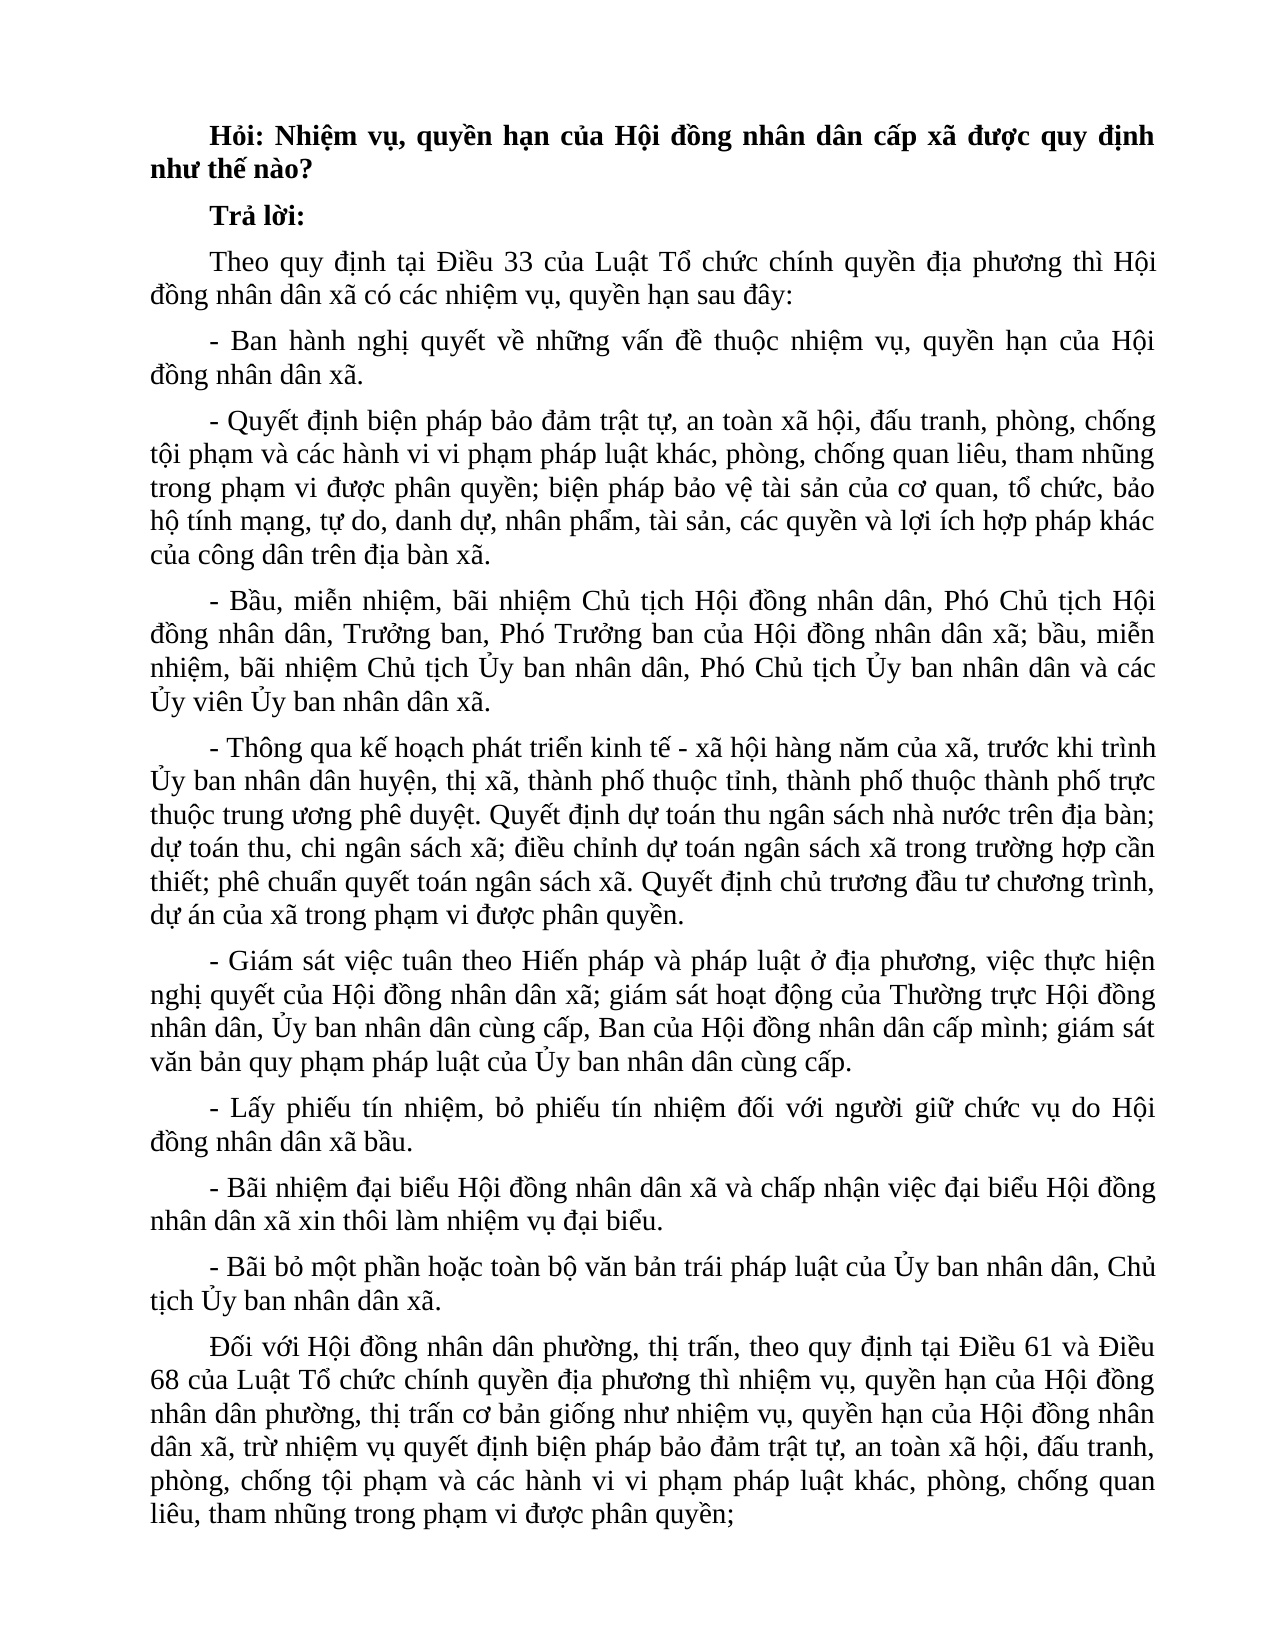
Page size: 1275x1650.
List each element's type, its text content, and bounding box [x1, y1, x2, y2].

text - Thông qua kế hoạch phát triển kinh tế - xã hội hàng năm của xã, trước khi trình Ủy ban nhân dân huyện, thị xã, thành phố thuộc tỉnh, thành phố thuộc thành phố trực thuộc trung ương phê duyệt. Quyết định dự toán thu ngân sách nhà nước trên địa bàn; dự toán thu, chi ngân sách xã; điều chỉnh dự toán ngân sách xã trong trường hợp cần thiết; phê chuẩn quyết toán ngân sách xã. Quyết định chủ trương đầu tư chương trình, dự án của xã trong phạm vi được phân quyền. [150, 730, 1157, 931]
text Hỏi: Nhiệm vụ, quyền hạn của Hội đồng nhân dân cấp xã được quy định như thế nào? [150, 118, 1157, 185]
text - Bãi bỏ một phần hoặc toàn bộ văn bản trái pháp luật của Ủy ban nhân dân, Chủ tịch Ủy ban nhân dân xã. [150, 1249, 1157, 1316]
text - Giám sát việc tuân theo Hiến pháp và pháp luật ở địa phương, việc thực hiện nghị quyết của Hội đồng nhân dân xã; giám sát hoạt động của Thường trực Hội đồng nhân dân, Ủy ban nhân dân cùng cấp, Ban của Hội đồng nhân dân cấp mình; giám sát văn bản quy phạm pháp luật của Ủy ban nhân dân cùng cấp. [150, 943, 1157, 1078]
text Trả lời: [150, 198, 1157, 231]
text - Quyết định biện pháp bảo đảm trật tự, an toàn xã hội, đấu tranh, phòng, chống tội phạm và các hành vi vi phạm pháp luật khác, phòng, chống quan liêu, tham nhũng trong phạm vi được phân quyền; biện pháp bảo vệ tài sản của cơ quan, tổ chức, bảo hộ tính mạng, tự do, danh dự, nhân phẩm, tài sản, các quyền và lợi ích hợp pháp khác của công dân trên địa bàn xã. [150, 403, 1157, 571]
text Theo quy định tại Điều 33 của Luật Tổ chức chính quyền địa phương thì Hội đồng nhân dân xã có các nhiệm vụ, quyền hạn sau đây: [150, 244, 1157, 311]
text - Lấy phiếu tín nhiệm, bỏ phiếu tín nhiệm đối với người giữ chức vụ do Hội đồng nhân dân xã bầu. [150, 1090, 1157, 1157]
text Đối với Hội đồng nhân dân phường, thị trấn, theo quy định tại Điều 61 và Điều 68 của Luật Tổ chức chính quyền địa phương thì nhiệm vụ, quyền hạn của Hội đồng nhân dân phường, thị trấn cơ bản giống như nhiệm vụ, quyền hạn của Hội đồng nhân dân xã, trừ nhiệm vụ quyết định biện pháp bảo đảm trật tự, an toàn xã hội, đấu tranh, phòng, chống tội phạm và các hành vi vi phạm pháp luật khác, phòng, chống quan liêu, tham nhũng trong phạm vi được phân quyền; [150, 1329, 1157, 1530]
text - Ban hành nghị quyết về những vấn đề thuộc nhiệm vụ, quyền hạn của Hội đồng nhân dân xã. [150, 323, 1157, 390]
text - Bãi nhiệm đại biểu Hội đồng nhân dân xã và chấp nhận việc đại biểu Hội đồng nhân dân xã xin thôi làm nhiệm vụ đại biểu. [150, 1170, 1157, 1237]
text - Bầu, miễn nhiệm, bãi nhiệm Chủ tịch Hội đồng nhân dân, Phó Chủ tịch Hội đồng nhân dân, Trưởng ban, Phó Trưởng ban của Hội đồng nhân dân xã; bầu, miễn nhiệm, bãi nhiệm Chủ tịch Ủy ban nhân dân, Phó Chủ tịch Ủy ban nhân dân và các Ủy viên Ủy ban nhân dân xã. [150, 583, 1157, 717]
